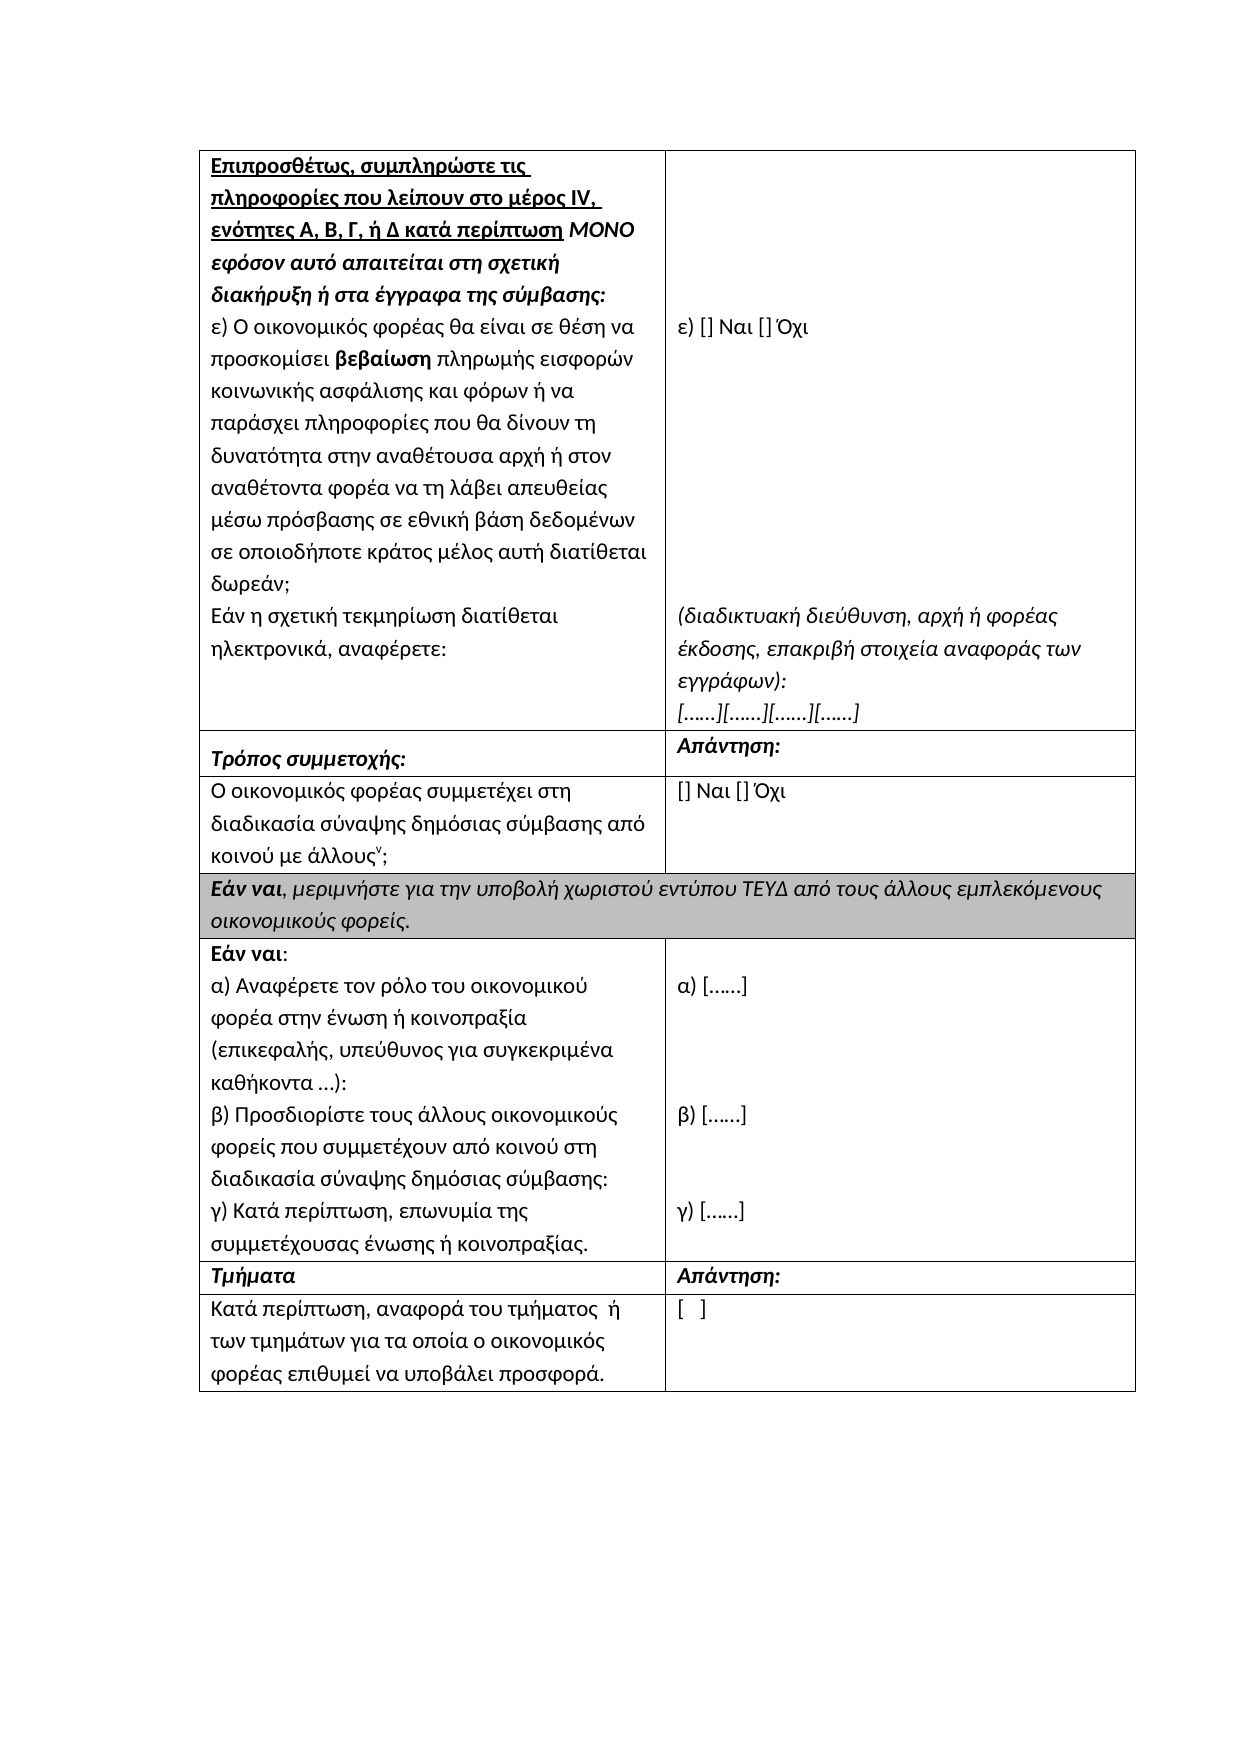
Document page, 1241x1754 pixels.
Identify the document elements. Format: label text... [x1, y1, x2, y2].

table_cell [200, 151, 665, 730]
table_cell Ο οικονομικός φορέας συμμετέχει στη διαδικασία σύναψης δημόσιας σύμβασης από κοινού με άλλους; [200, 777, 665, 873]
table_cell Κατά περίπτωση, αναφορά του τμήματος ή των τμημάτων για τα οποία ο οικονομικός φορέας επιθυμεί να υποβάλει προσφορά. [200, 1295, 665, 1391]
table_cell α) [……] β) [……] γ) [……] [666, 939, 1135, 1261]
table_cell Εάν ναι: α) Αναφέρετε τον ρόλο του οικονομικού φορέα στην ένωση ή κοινοπραξία (επικεφαλής, υπεύθυνος για συγκεκριμένα καθήκοντα …): β) Προσδιορίστε τους άλλους οικονομικούς φορείς που συμμετέχουν από κοινού στη διαδικασία σύναψης δημόσιας σύμβασης: γ) Κατά περίπτωση, επωνυμία της συμμετέχουσας ένωσης ή κοινοπραξίας. [200, 939, 665, 1261]
table_cell Τρόπος συμμετοχής: [200, 731, 665, 776]
table_cell Απάντηση: [666, 731, 1135, 776]
table_cell Εάν ναι, μεριμνήστε για την υποβολή χωριστού εντύπου ΤΕΥΔ από τους άλλους εμπλεκόμενους οικονομικούς φορείς. [200, 874, 1135, 938]
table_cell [666, 151, 1135, 730]
table_cell Τμήματα [200, 1262, 665, 1293]
table_cell Απάντηση: [666, 1262, 1135, 1293]
table_cell [ ] [666, 1295, 1135, 1391]
table_cell [] Ναι [] Όχι [666, 777, 1135, 873]
